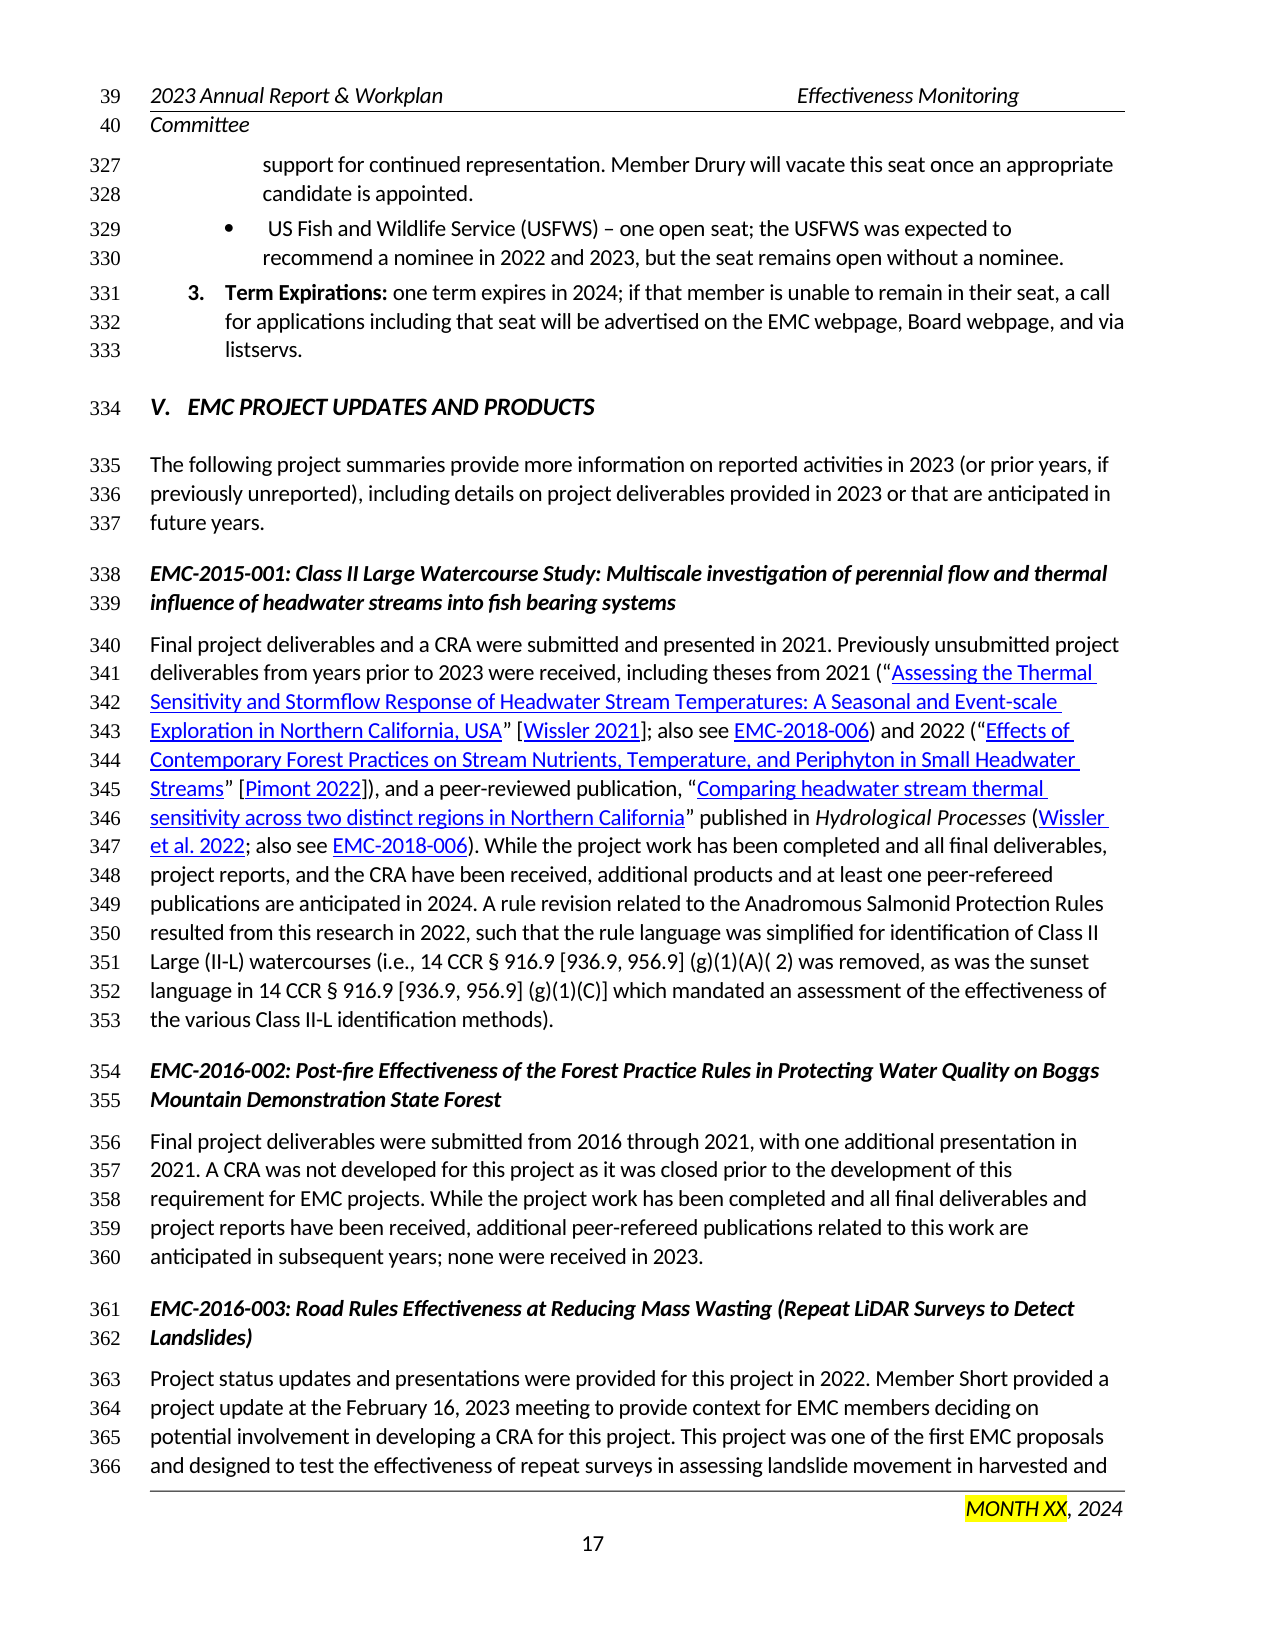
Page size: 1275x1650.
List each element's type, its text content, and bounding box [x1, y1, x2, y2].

subtitle EMC PROJECT UPDATES AND PRODUCTS [150, 392, 1125, 422]
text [150, 1364, 1125, 1479]
subtitle EMC-2016-003: Road Rules Effectiveness at Reducing Mass Wasting (Repeat LiDAR Surveys to Detect Landslides) [150, 1294, 1125, 1351]
list US Fish and Wildlife Service (USFWS) – one open seat; the USFWS was expected to recommend a nominee in 2022 and 2023, but the seat remains open without a nominee. [225, 214, 1125, 271]
subtitle EMC-2015-001: Class II Large Watercourse Study: Multiscale investigation of perennial flow and thermal influence of headwater streams into fish bearing systems [150, 559, 1125, 616]
list Term Expirations: one term expires in 2024; if that member is unable to remain in their seat, a call for applications including that seat will be advertised on the EMC webpage, Board webpage, and via listservs. [187, 278, 1125, 364]
subtitle EMC-2016-002: Post-fire Effectiveness of the Forest Practice Rules in Protecting Water Quality on Boggs Mountain Demonstration State Forest [150, 1057, 1125, 1113]
text Final project deliverables were submitted from 2016 through 2021, with one additional presentation in 2021. A CRA was not developed for this project as it was closed prior to the development of this requirement for EMC projects. While the project work has been completed and all final deliverables and project reports have been received, additional peer-refereed publications related to this work are anticipated in subsequent years; none were received in 2023. [150, 1127, 1125, 1270]
text The following project summaries provide more information on reported activities in 2023 (or prior years, if previously unreported), including details on project deliverables provided in 2023 or that are anticipated in future years. [150, 450, 1125, 536]
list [225, 150, 1125, 207]
text Final project deliverables and a CRA were submitted and presented in 2021. Previously unsubmitted project deliverables from years prior to 2023 were received, including theses from 2021 (“Assessing the Thermal Sensitivity and Stormflow Response of Headwater Stream Temperatures: A Seasonal and Event-scale Exploration in Northern California, USA” [Wissler 2021]; also see EMC-2018-006) and 2022 (“Effects of Contemporary Forest Practices on Stream Nutrients, Temperature, and Periphyton in Small Headwater Streams” [Pimont 2022]), and a peer-reviewed publication, “Comparing headwater stream thermal sensitivity across two distinct regions in Northern California” published in Hydrological Processes (Wissler et al. 2022; also see EMC-2018-006). While the project work has been completed and all final deliverables, project reports, and the CRA have been received, additional products and at least one peer-refereed publications are anticipated in 2024. A rule revision related to the Anadromous Salmonid Protection Rules resulted from this research in 2022, such that the rule language was simplified for identification of Class II Large (II-L) watercourses (i.e., 14 CCR § 916.9 [936.9, 956.9] (g)(1)(A)( 2) was removed, as was the sunset language in 14 CCR § 916.9 [936.9, 956.9] (g)(1)(C)] which mandated an assessment of the effectiveness of the various Class II-L identification methods). [150, 630, 1125, 1033]
